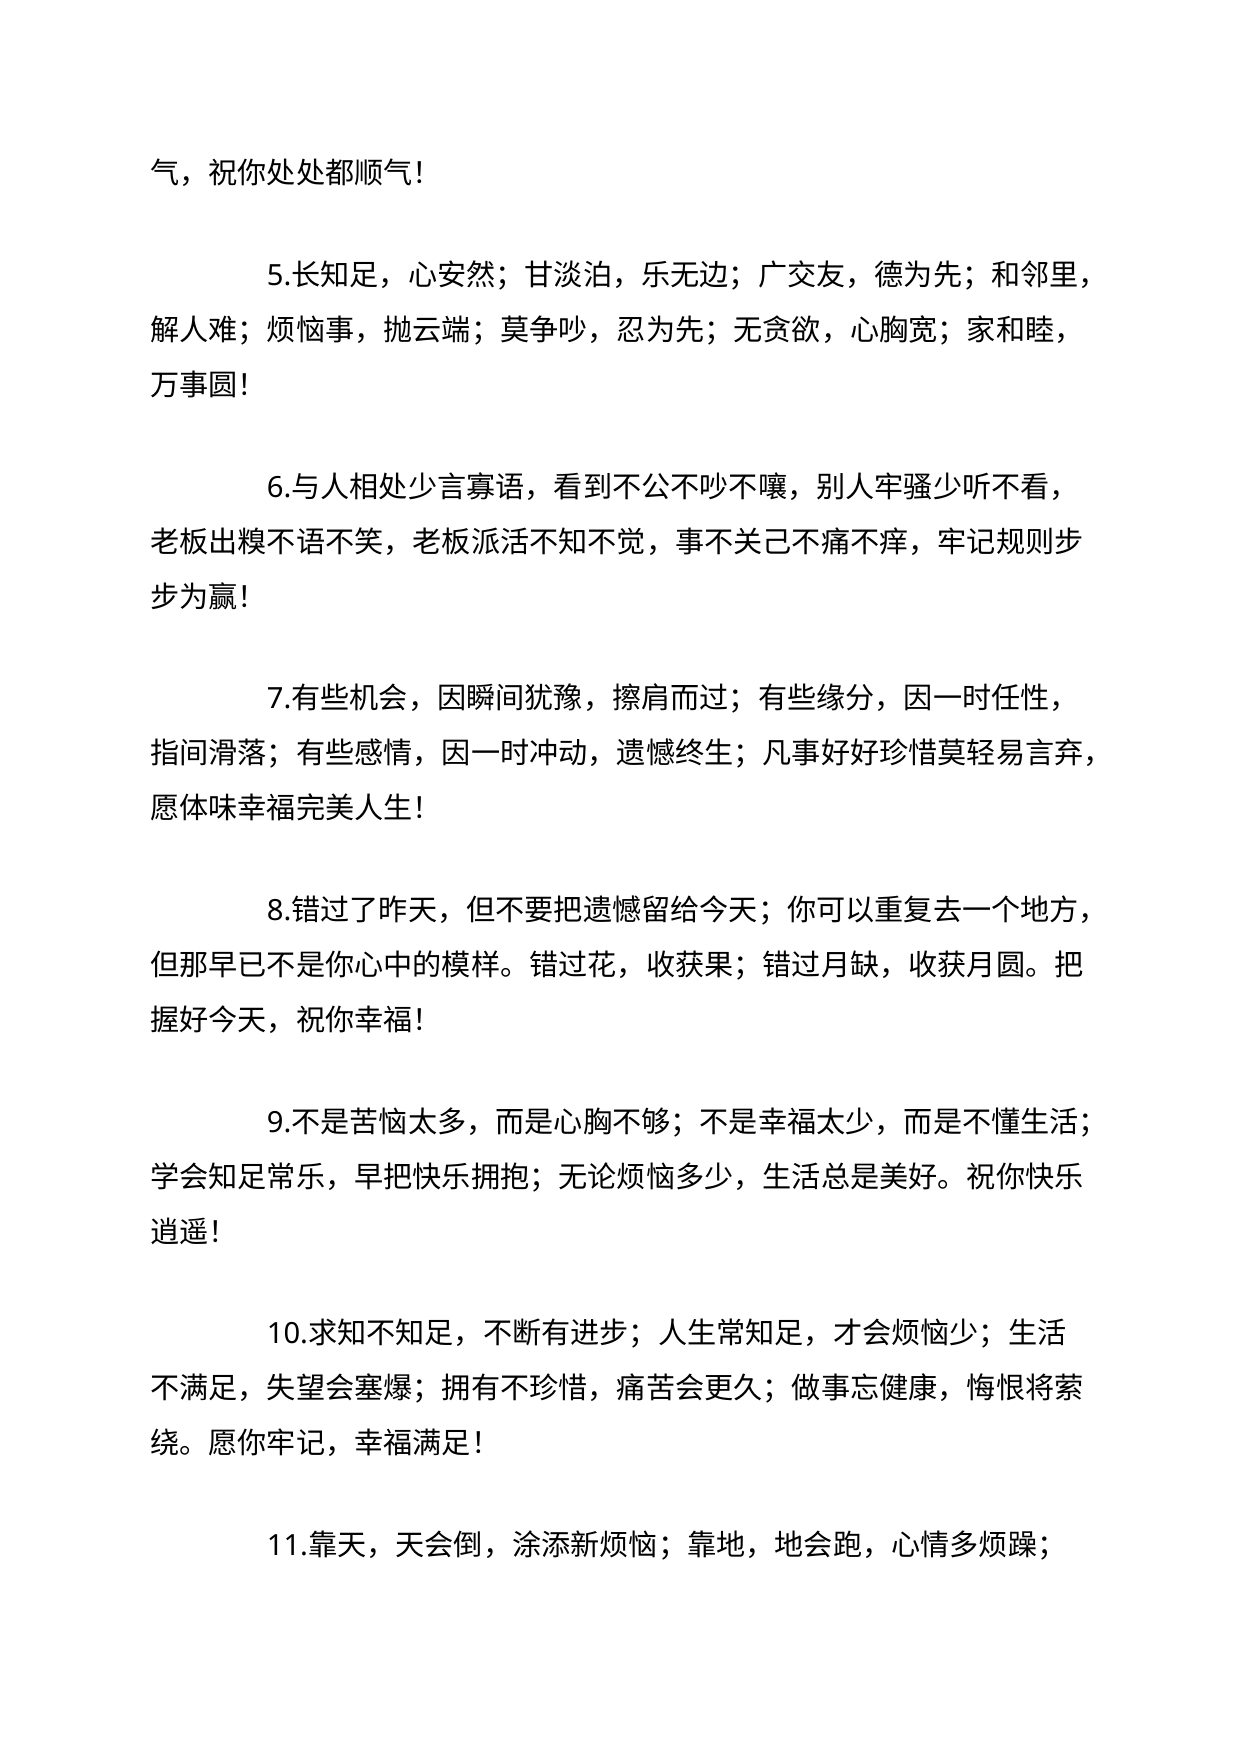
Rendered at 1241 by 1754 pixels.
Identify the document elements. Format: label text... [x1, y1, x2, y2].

text 8.错过了昨天，但不要把遗憾留给今天；你可以重复去一个地方，但那早已不是你心中的模样。错过花，收获果；错过月缺，收获月圆。把握好今天，祝你幸福！ [150, 887, 1090, 1039]
text 9.不是苦恼太多，而是心胸不够；不是幸福太少，而是不懂生活；学会知足常乐，早把快乐拥抱；无论烦恼多少，生活总是美好。祝你快乐逍遥！ [150, 1098, 1090, 1251]
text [150, 150, 1090, 192]
text 6.与人相处少言寡语，看到不公不吵不嚷，别人牢骚少听不看，老板出糗不语不笑，老板派活不知不觉，事不关己不痛不痒，牢记规则步步为赢！ [150, 463, 1090, 616]
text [150, 1522, 1090, 1564]
text 7.有些机会，因瞬间犹豫，擦肩而过；有些缘分，因一时任性，指间滑落；有些感情，因一时冲动，遗憾终生；凡事好好珍惜莫轻易言弃，愿体味幸福完美人生！ [150, 675, 1090, 827]
text 5.长知足，心安然；甘淡泊，乐无边；广交友，德为先；和邻里，解人难；烦恼事，抛云端；莫争吵，忍为先；无贪欲，心胸宽；家和睦，万事圆！ [150, 252, 1090, 404]
text 10.求知不知足，不断有进步；人生常知足，才会烦恼少；生活不满足，失望会塞爆；拥有不珍惜，痛苦会更久；做事忘健康，悔恨将萦绕。愿你牢记，幸福满足！ [150, 1310, 1090, 1462]
